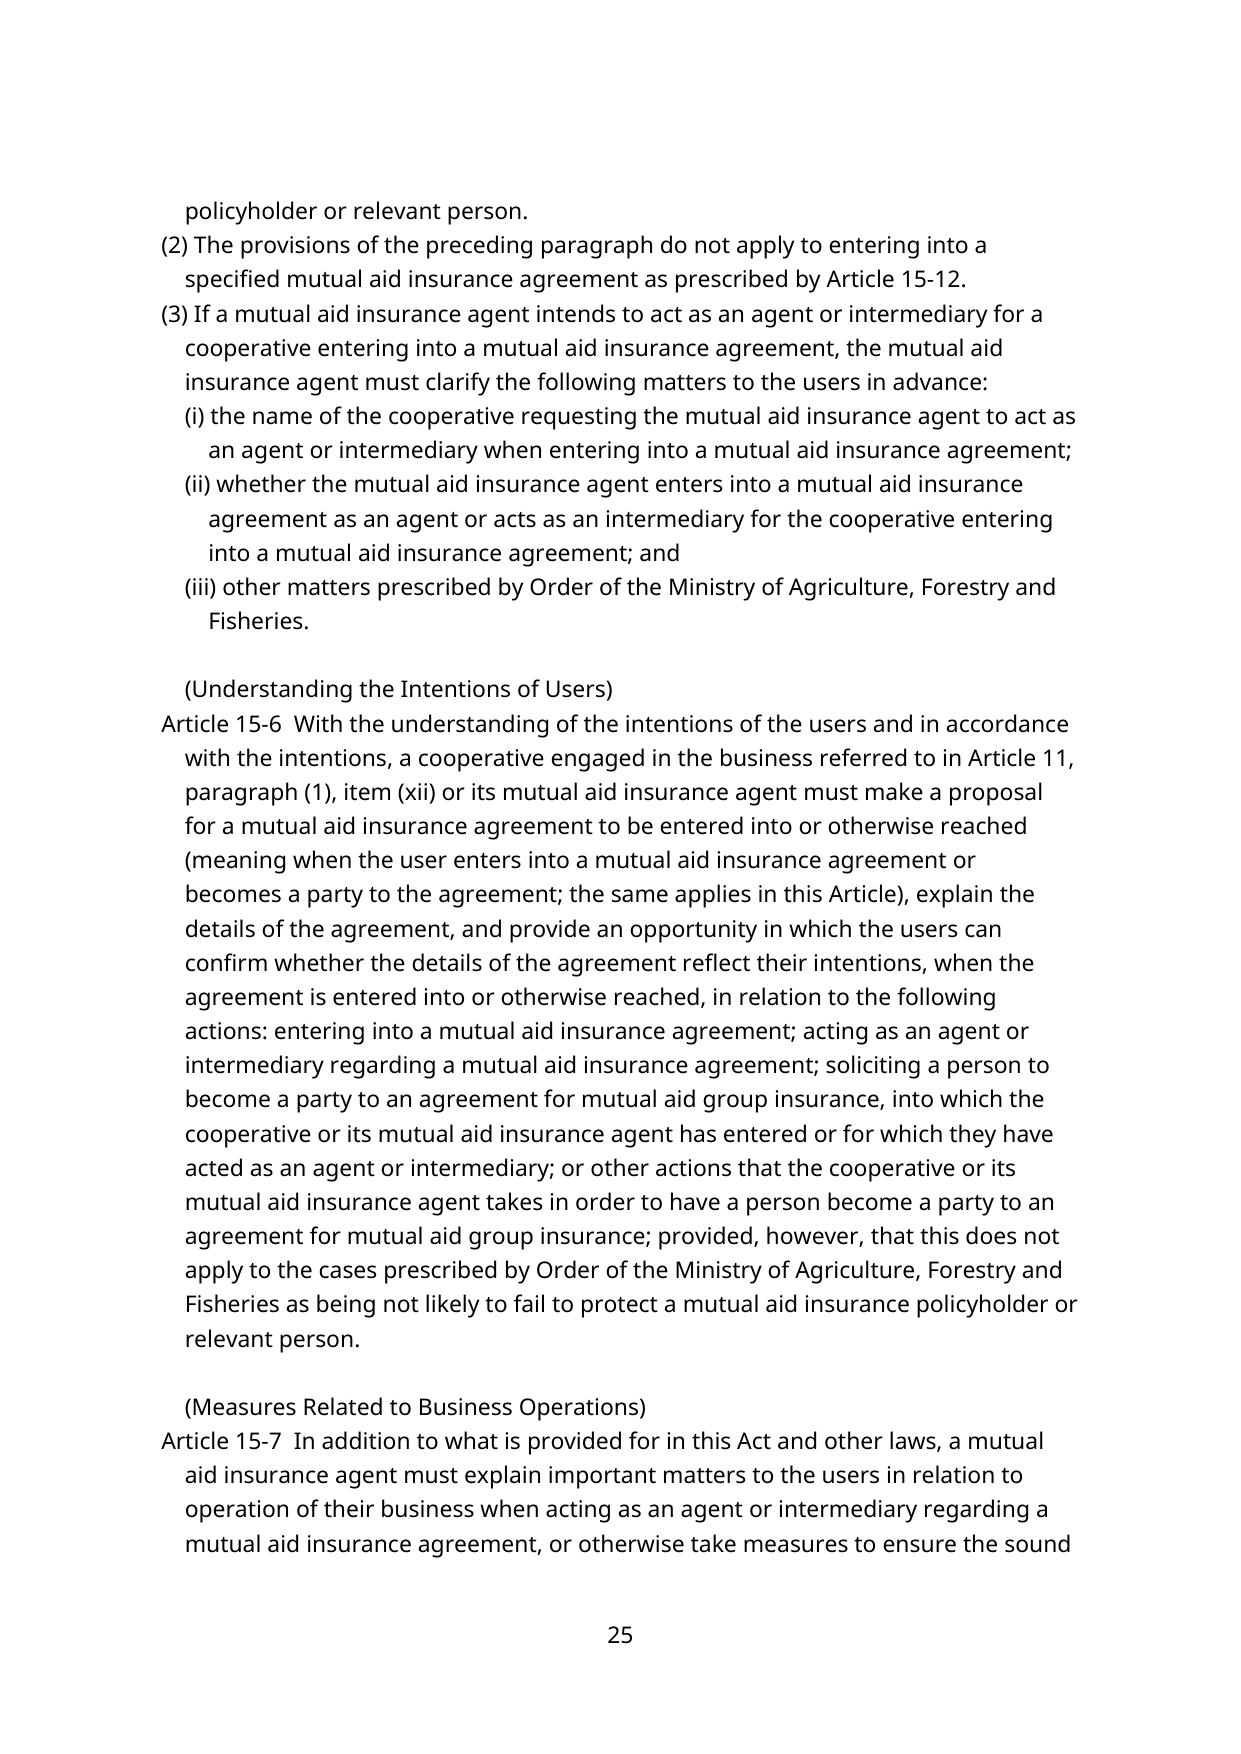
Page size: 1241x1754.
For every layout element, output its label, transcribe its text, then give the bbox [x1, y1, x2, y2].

text (i) the name of the cooperative requesting the mutual aid insurance agent to act as an agent or intermediary when entering into a mutual aid insurance agreement; [184, 399, 1079, 467]
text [161, 1424, 1079, 1560]
text (ii) whether the mutual aid insurance agent enters into a mutual aid insurance agreement as an agent or acts as an intermediary for the cooperative entering into a mutual aid insurance agreement; and [184, 467, 1079, 569]
text (3) If a mutual aid insurance agent intends to act as an agent or intermediary for a cooperative entering into a mutual aid insurance agreement, the mutual aid insurance agent must clarify the following matters to the users in advance: [161, 296, 1079, 399]
text (Measures Related to Business Operations) [184, 1389, 1079, 1424]
text (2) The provisions of the preceding paragraph do not apply to entering into a specified mutual aid insurance agreement as prescribed by Article 15-12. [161, 228, 1079, 296]
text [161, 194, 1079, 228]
text (Understanding the Intentions of Users) [184, 672, 1079, 706]
text Article 15-6 With the understanding of the intentions of the users and in accordance with the intentions, a cooperative engaged in the business referred to in Article 11, paragraph (1), item (xii) or its mutual aid insurance agent must make a proposal for a mutual aid insurance agreement to be entered into or otherwise reached (meaning when the user enters into a mutual aid insurance agreement or becomes a party to the agreement; the same applies in this Article), explain the details of the agreement, and provide an opportunity in which the users can confirm whether the details of the agreement reflect their intentions, when the agreement is entered into or otherwise reached, in relation to the following actions: entering into a mutual aid insurance agreement; acting as an agent or intermediary regarding a mutual aid insurance agreement; soliciting a person to become a party to an agreement for mutual aid group insurance, into which the cooperative or its mutual aid insurance agent has entered or for which they have acted as an agent or intermediary; or other actions that the cooperative or its mutual aid insurance agent takes in order to have a person become a party to an agreement for mutual aid group insurance; provided, however, that this does not apply to the cases prescribed by Order of the Ministry of Agriculture, Forestry and Fisheries as being not likely to fail to protect a mutual aid insurance policyholder or relevant person. [161, 706, 1079, 1355]
text (iii) other matters prescribed by Order of the Ministry of Agriculture, Forestry and Fisheries. [184, 569, 1079, 638]
